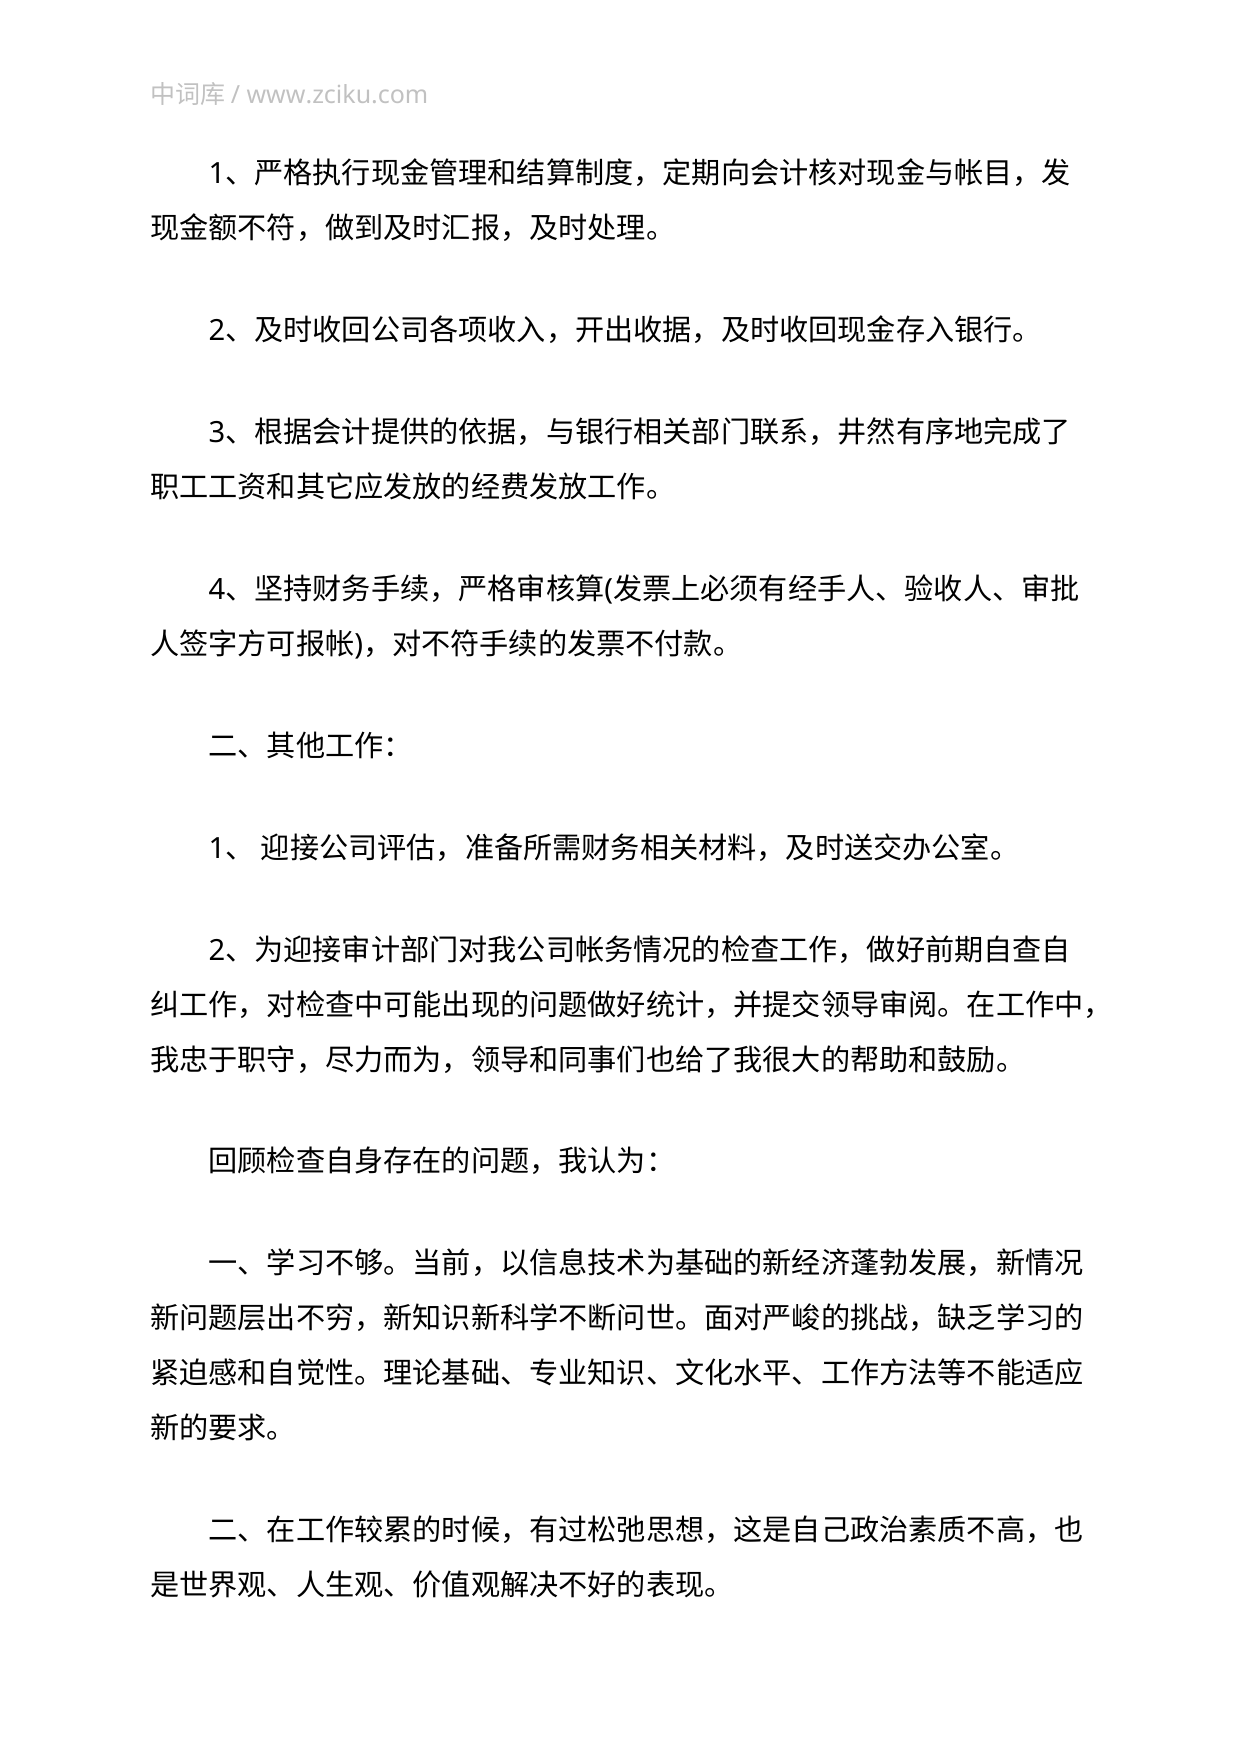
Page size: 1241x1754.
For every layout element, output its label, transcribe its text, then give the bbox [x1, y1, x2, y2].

text 1、 迎接公司评估，准备所需财务相关材料，及时送交办公室。 [150, 824, 1090, 867]
text 1、严格执行现金管理和结算制度，定期向会计核对现金与帐目，发现金额不符，做到及时汇报，及时处理。 [150, 150, 1090, 247]
text 回顾检查自身存在的问题，我认为： [150, 1138, 1090, 1180]
text 二、在工作较累的时候，有过松弛思想，这是自己政治素质不高，也是世界观、人生观、价值观解决不好的表现。 [150, 1506, 1090, 1603]
text 2、及时收回公司各项收入，开出收据，及时收回现金存入银行。 [150, 307, 1090, 349]
text 4、坚持财务手续，严格审核算(发票上必须有经手人、验收人、审批人签字方可报帐)，对不符手续的发票不付款。 [150, 566, 1090, 663]
text 3、根据会计提供的依据，与银行相关部门联系，井然有序地完成了职工工资和其它应发放的经费发放工作。 [150, 409, 1090, 506]
text 2、为迎接审计部门对我公司帐务情况的检查工作，做好前期自查自纠工作，对检查中可能出现的问题做好统计，并提交领导审阅。在工作中，我忠于职守，尽力而为，领导和同事们也给了我很大的帮助和鼓励。 [150, 926, 1090, 1078]
text 一、学习不够。当前，以信息技术为基础的新经济蓬勃发展，新情况新问题层出不穷，新知识新科学不断问世。面对严峻的挑战，缺乏学习的紧迫感和自觉性。理论基础、专业知识、文化水平、工作方法等不能适应新的要求。 [150, 1240, 1090, 1447]
text 二、其他工作： [150, 722, 1090, 765]
